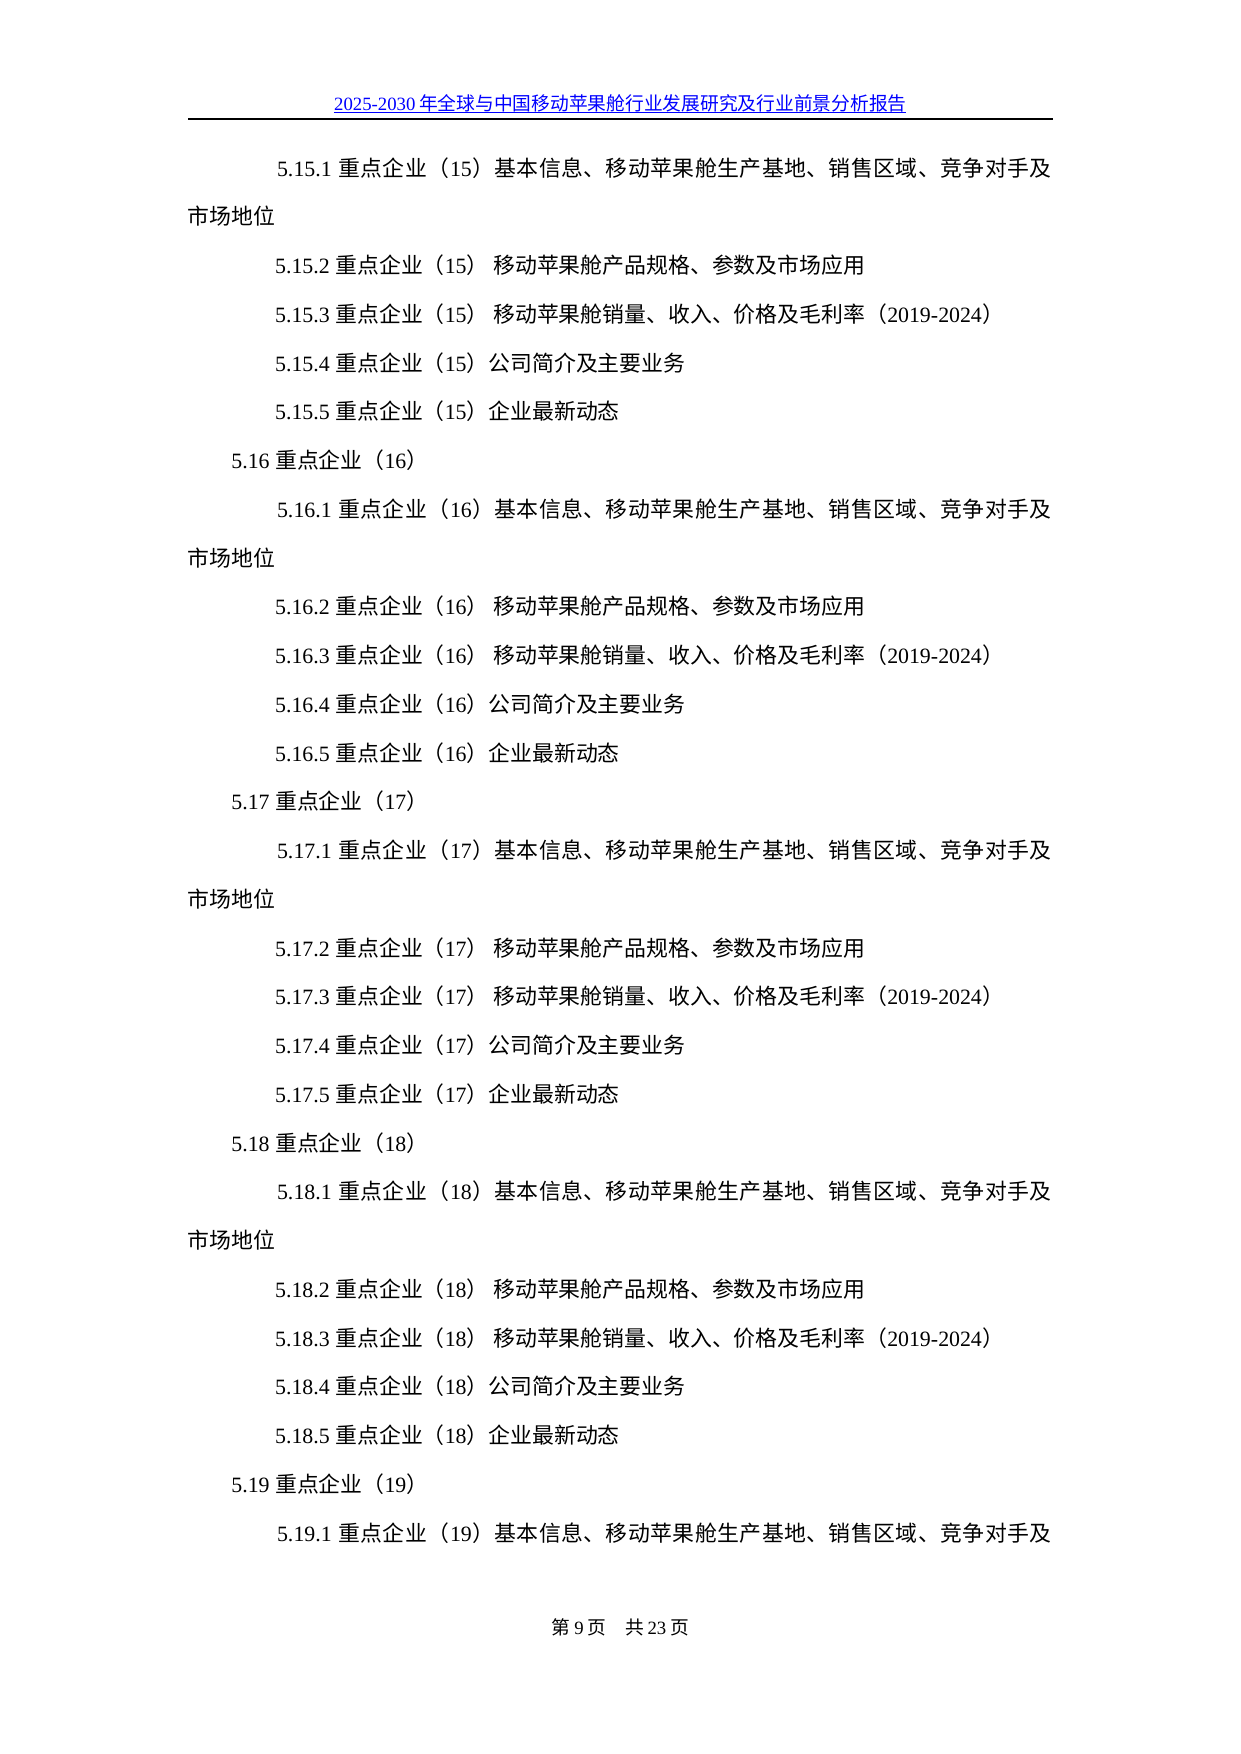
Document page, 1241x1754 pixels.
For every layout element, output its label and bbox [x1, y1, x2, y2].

text [187, 150, 1053, 1548]
